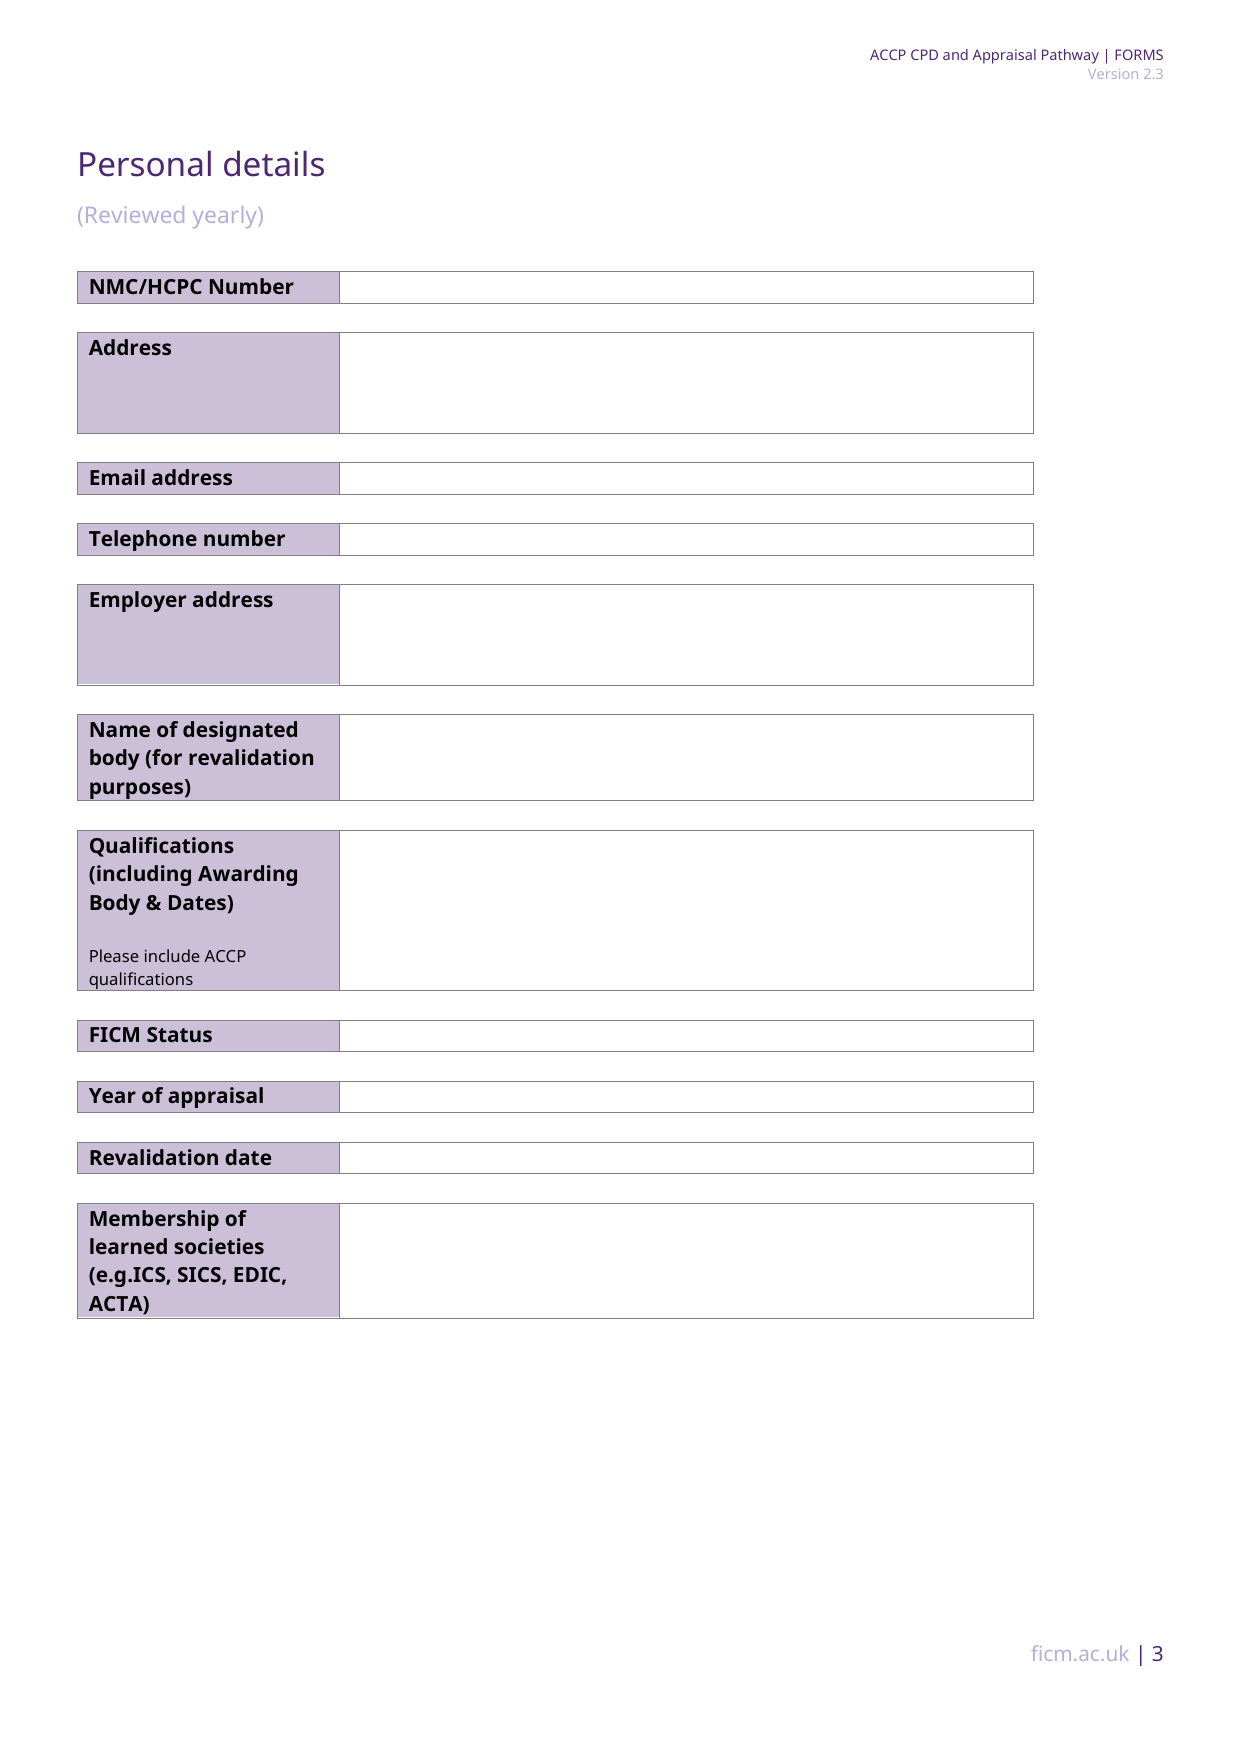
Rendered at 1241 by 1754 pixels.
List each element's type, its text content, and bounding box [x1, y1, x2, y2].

table_header Employer address [78, 585, 339, 684]
table_header Email address [78, 463, 339, 494]
table_header NMC/HCPC Number [78, 272, 339, 303]
subtitle Personal details [77, 141, 1163, 186]
table_header [340, 272, 1033, 303]
table_header [340, 1143, 1033, 1173]
table_header Name of designated body (for revalidation purposes) [78, 715, 339, 800]
table_header [340, 1204, 1033, 1317]
table_header FICM Status [78, 1021, 339, 1051]
table_header Membership of learned societies (e.g.ICS, SICS, EDIC, ACTA) [78, 1204, 339, 1317]
table_header Revalidation date [78, 1143, 339, 1173]
table_header Qualifications (including Awarding Body & Dates) Please include ACCP qualifications [78, 831, 339, 990]
subtitle (Reviewed yearly) [77, 199, 1163, 230]
table_header [340, 333, 1033, 433]
table_header [340, 715, 1033, 800]
table_header [340, 1021, 1033, 1051]
table_header Telephone number [78, 524, 339, 555]
table_header [340, 1082, 1033, 1112]
table_header [340, 463, 1033, 494]
table_header [340, 524, 1033, 555]
table_header [340, 831, 1033, 990]
table_header [340, 585, 1033, 684]
table_header Year of appraisal [78, 1082, 339, 1112]
table_header Address [78, 333, 339, 433]
